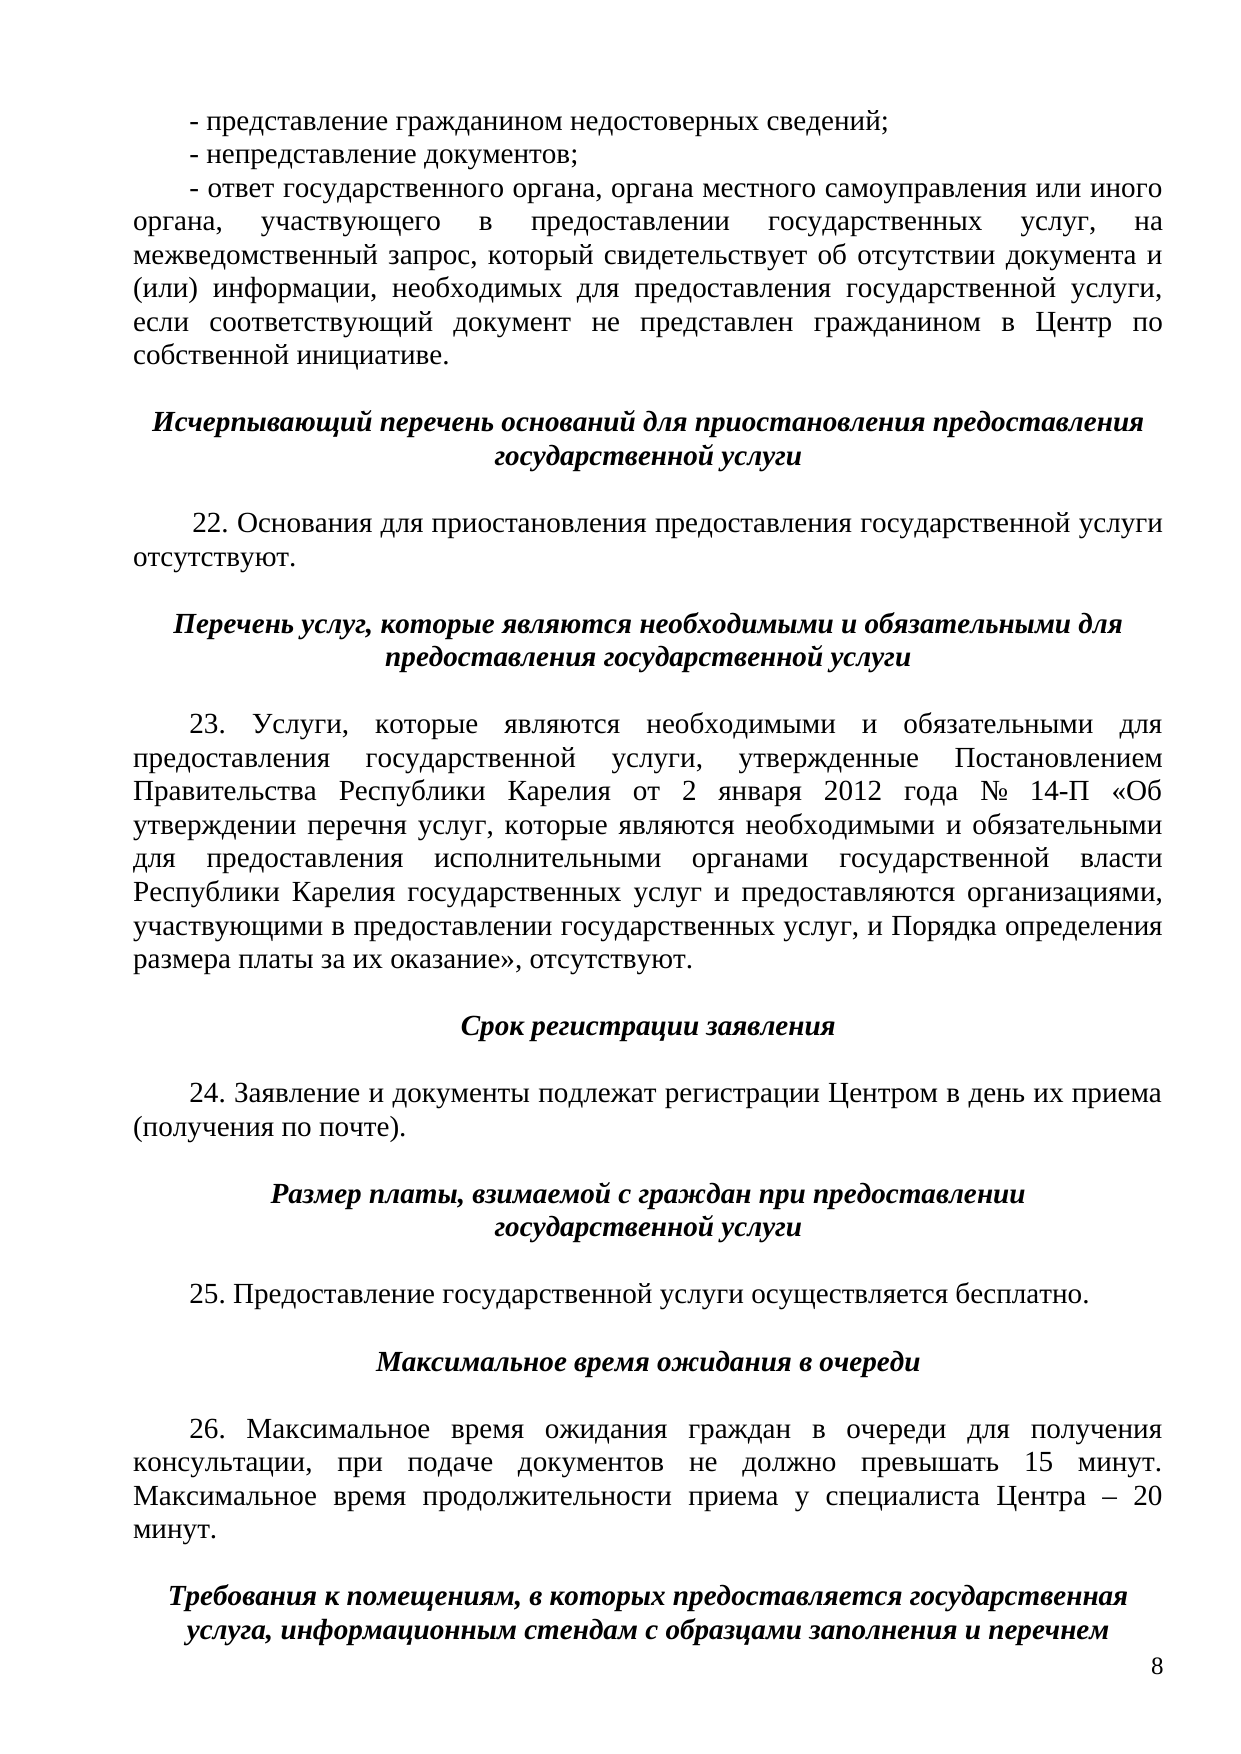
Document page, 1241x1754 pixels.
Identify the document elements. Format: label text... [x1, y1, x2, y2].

text Срок регистрации заявления [133, 1008, 1163, 1042]
text - представление гражданином недостоверных сведений; [133, 103, 1163, 136]
text 26. Максимальное время ожидания граждан в очереди для получения консультации, при подаче документов не должно превышать 15 минут. Максимальное время продолжительности приема у специалиста Центра – 20 минут. [133, 1411, 1163, 1545]
text государственной услуги [133, 1209, 1163, 1243]
text - непредставление документов; [133, 136, 1163, 170]
text 23. Услуги, которые являются необходимыми и обязательными для предоставления государственной услуги, утвержденные Постановлением Правительства Республики Карелия от 2 января 2012 года № 14-П «Об утверждении перечня услуг, которые являются необходимыми и обязательными для предоставления исполнительными органами государственной власти Республики Карелия государственных услуг и предоставляются организациями, участвующими в предоставлении государственных услуг, и Порядка определения размера платы за их оказание», отсутствуют. [133, 706, 1163, 975]
text Исчерпывающий перечень оснований для приостановления предоставления государственной услуги [133, 404, 1163, 472]
text 22. Основания для приостановления предоставления государственной услуги отсутствуют. [133, 505, 1163, 572]
text - ответ государственного органа, органа местного самоуправления или иного органа, участвующего в предоставлении государственных услуг, на межведомственный запрос, который свидетельствует об отсутствии документа и (или) информации, необходимых для предоставления государственной услуги, если соответствующий документ не представлен гражданином в Центр по собственной инициативе. [133, 170, 1163, 371]
text Размер платы, взимаемой с граждан при предоставлении [133, 1176, 1163, 1209]
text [133, 1578, 1163, 1646]
text 24. Заявление и документы подлежат регистрации Центром в день их приема (получения по почте). [133, 1075, 1163, 1142]
text 25. Предоставление государственной услуги осуществляется бесплатно. [133, 1277, 1163, 1310]
text Перечень услуг, которые являются необходимыми и обязательными для предоставления государственной услуги [133, 606, 1163, 673]
text Максимальное время ожидания в очереди [133, 1344, 1163, 1377]
